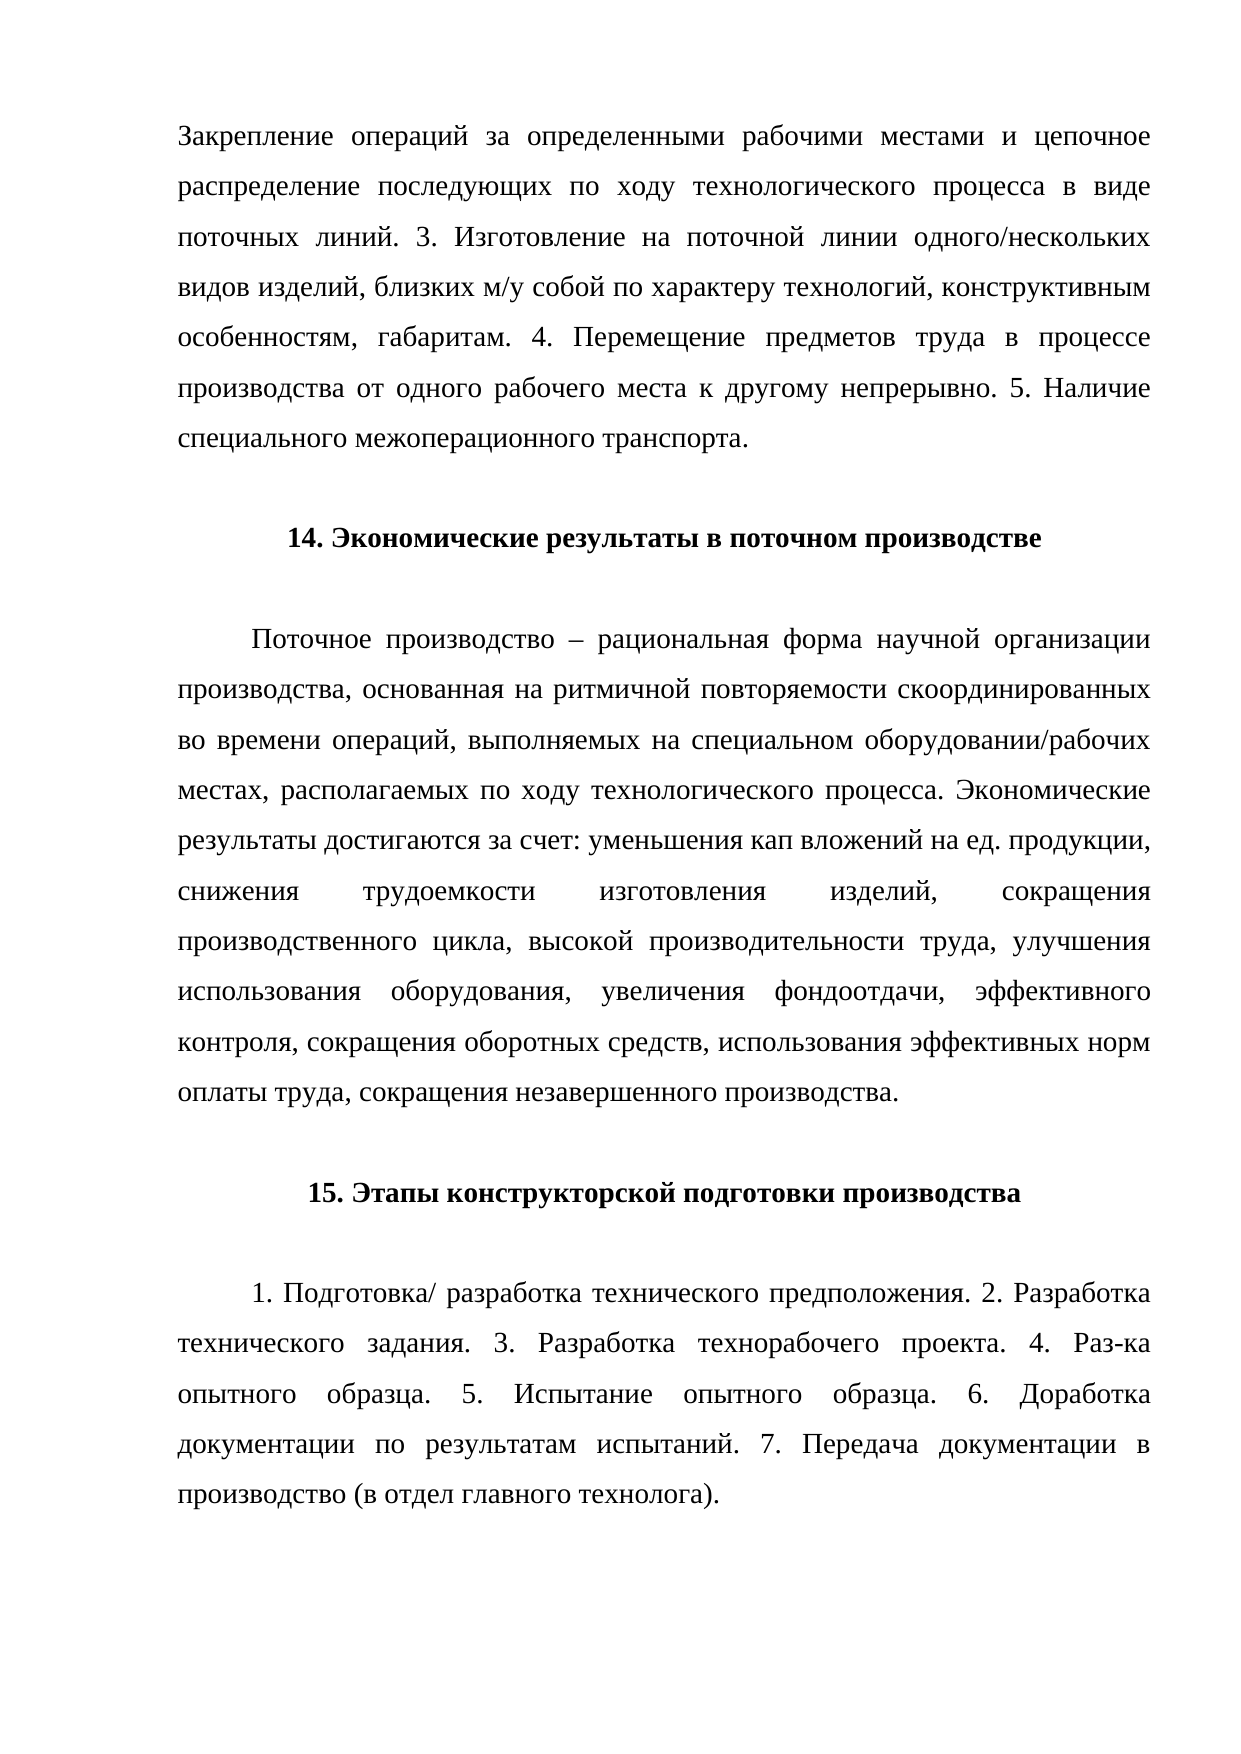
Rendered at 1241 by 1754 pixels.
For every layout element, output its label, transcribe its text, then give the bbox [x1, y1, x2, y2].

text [177, 118, 1152, 453]
text Поточное производство – рациональная форма научной организации производства, основанная на ритмичной повторяемости скоординированных во времени операций, выполняемых на специальном оборудовании/рабочих местах, располагаемых по ходу технологического процесса. Экономические результаты достигаются за счет: уменьшения кап вложений на ед. продукции, снижения трудоемкости изготовления изделий, сокращения производственного цикла, высокой производительности труда, улучшения использования оборудования, увеличения фондоотдачи, эффективного контроля, сокращения оборотных средств, использования эффективных норм оплаты труда, сокращения незавершенного производства. [177, 621, 1152, 1108]
text 1. Подготовка/ разработка технического предположения. 2. Разработка технического задания. 3. Разработка технорабочего проекта. 4. Раз-ка опытного образца. 5. Испытание опытного образца. 6. Доработка документации по результатам испытаний. 7. Передача документации в производство (в отдел главного технолога). [177, 1275, 1152, 1510]
text 14. Экономические результаты в поточном производстве [177, 521, 1152, 554]
text 15. Этапы конструкторской подготовки производства [177, 1175, 1152, 1208]
